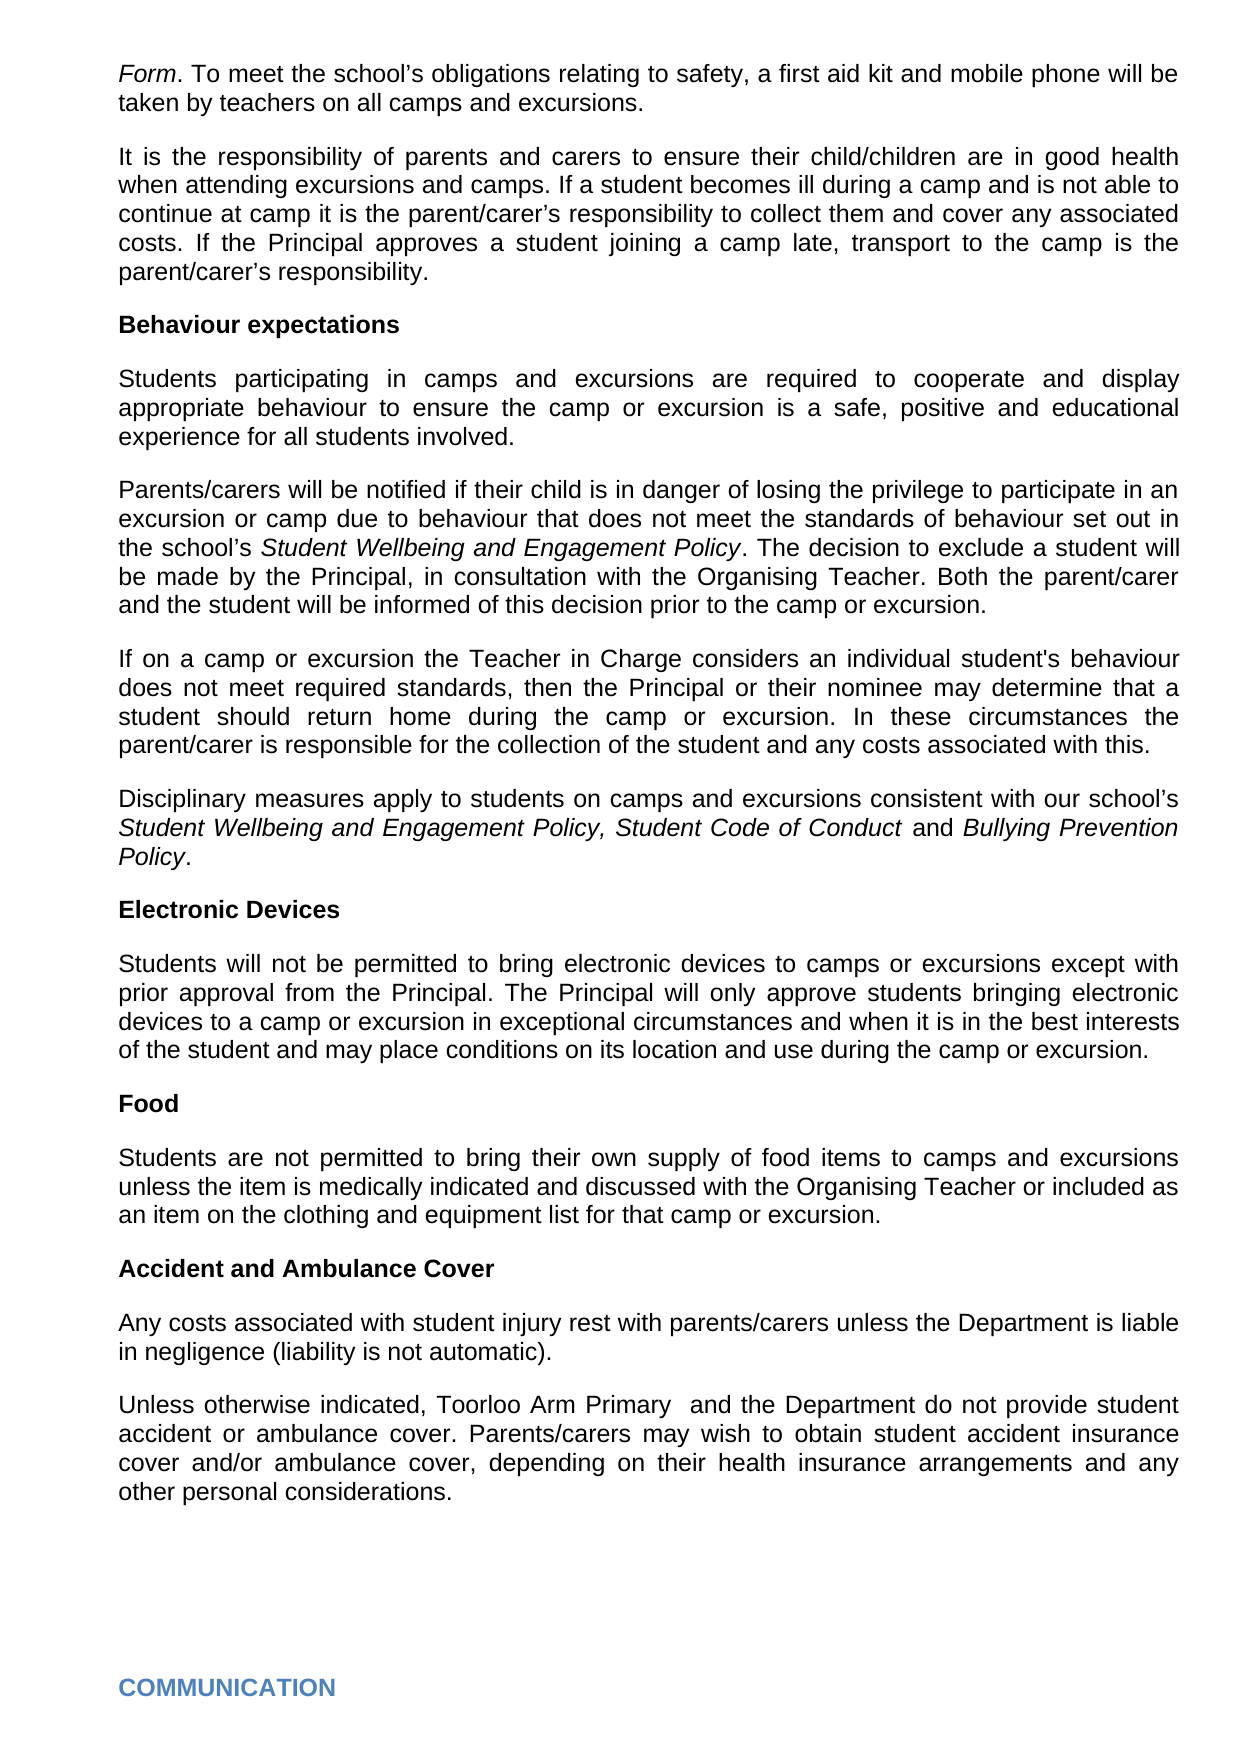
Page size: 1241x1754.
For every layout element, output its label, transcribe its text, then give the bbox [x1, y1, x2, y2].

text Behaviour expectations [118, 310, 1181, 339]
text Accident and Ambulance Cover [118, 1254, 1181, 1283]
text Disciplinary measures apply to students on camps and excursions consistent with our school’s Student Wellbeing and Engagement Policy, Student Code of Conduct and Bullying Prevention Policy. [118, 784, 1181, 870]
text If on a camp or excursion the Teacher in Charge considers an individual student's behaviour does not meet required standards, then the Principal or their nominee may determine that a student should return home during the camp or excursion. In these circumstances the parent/carer is responsible for the collection of the student and any costs associated with this. [118, 644, 1181, 759]
text Students will not be permitted to bring electronic devices to camps or excursions except with prior approval from the Principal. The Principal will only approve students bringing electronic devices to a camp or excursion in exceptional circumstances and when it is in the best interests of the student and may place conditions on its location and use during the camp or excursion. [118, 949, 1181, 1064]
text COMMUNICATION [118, 1673, 1181, 1702]
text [118, 59, 1181, 117]
text Parents/carers will be notified if their child is in danger of losing the privilege to participate in an excursion or camp due to behaviour that does not meet the standards of behaviour set out in the school’s Student Wellbeing and Engagement Policy. The decision to exclude a student will be made by the Principal, in consultation with the Organising Teacher. Both the parent/carer and the student will be informed of this decision prior to the camp or excursion. [118, 475, 1181, 619]
text Electronic Devices [118, 895, 1181, 924]
text Students participating in camps and excursions are required to cooperate and display appropriate behaviour to ensure the camp or excursion is a safe, positive and educational experience for all students involved. [118, 364, 1181, 450]
text It is the responsibility of parents and carers to ensure their child/children are in good health when attending excursions and camps. If a student becomes ill during a camp and is not able to continue at camp it is the parent/carer’s responsibility to collect them and cover any associated costs. If the Principal approves a student joining a camp late, transport to the camp is the parent/carer’s responsibility. [118, 142, 1181, 285]
text Students are not permitted to bring their own supply of food items to camps and excursions unless the item is medically indicated and discussed with the Organising Teacher or included as an item on the clothing and equipment list for that camp or excursion. [118, 1143, 1181, 1229]
text Any costs associated with student injury rest with parents/carers unless the Department is liable in negligence (liability is not automatic). [118, 1308, 1181, 1365]
text Food [118, 1089, 1181, 1118]
text Unless otherwise indicated, Toorloo Arm Primary and the Department do not provide student accident or ambulance cover. Parents/carers may wish to obtain student accident insurance cover and/or ambulance cover, depending on their health insurance arrangements and any other personal considerations. [118, 1390, 1181, 1505]
